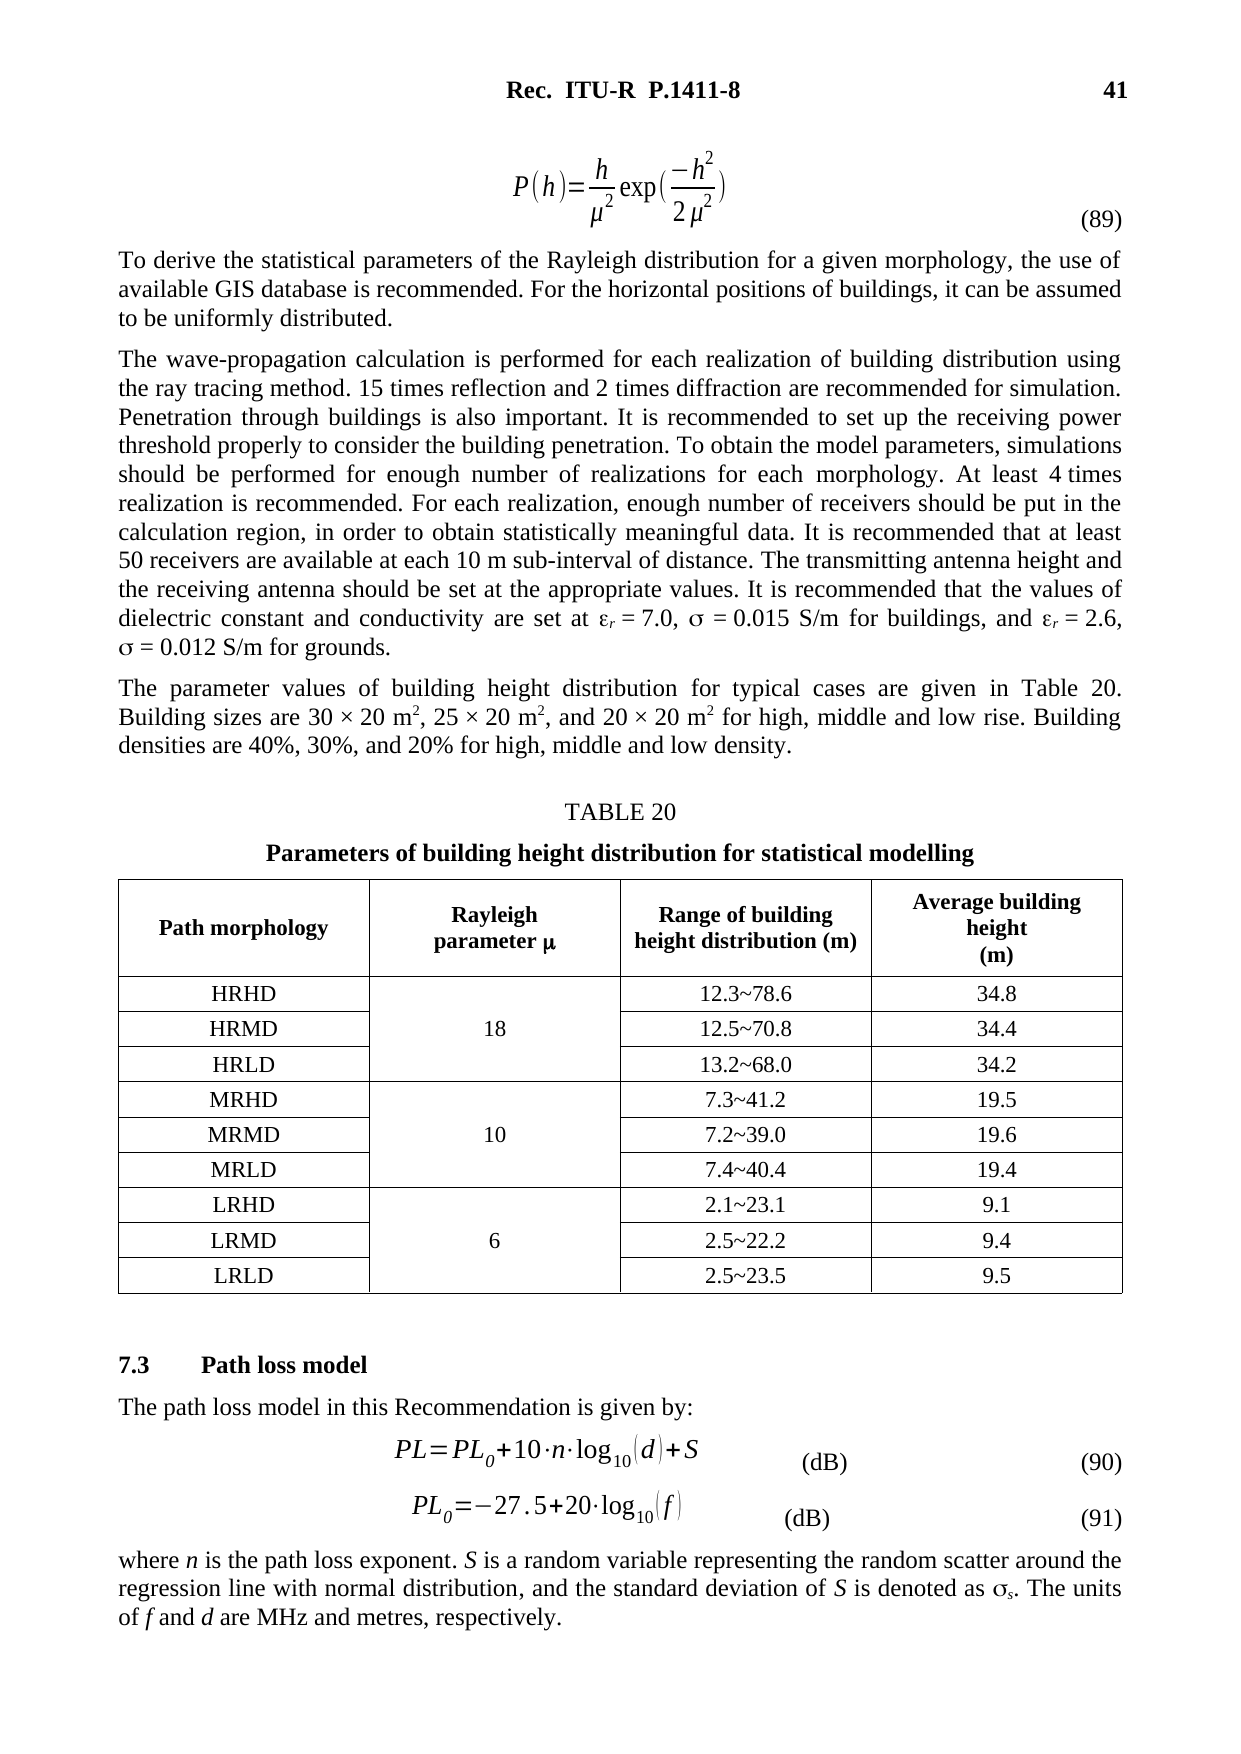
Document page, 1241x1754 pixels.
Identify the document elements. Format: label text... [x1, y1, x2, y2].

table_cell 7.4~40.4 [621, 1153, 871, 1187]
table_cell MRHD [119, 1082, 369, 1116]
table_cell 6 [370, 1188, 620, 1292]
table_cell LRMD [119, 1223, 369, 1257]
subtitle 7.3 Path loss model [118, 1350, 1122, 1379]
table_cell 9.5 [872, 1258, 1122, 1292]
table_cell 2.5~22.2 [621, 1223, 871, 1257]
table_cell 7.2~39.0 [621, 1118, 871, 1152]
text (dB) (91) [118, 1489, 1122, 1532]
text To derive the statistical parameters of the Rayleigh distribution for a given morphology, the use of available GIS database is recommended. For the horizontal positions of buildings, it can be assumed to be uniformly distributed. [118, 246, 1122, 332]
table_cell 19.4 [872, 1153, 1122, 1187]
text The parameter values of building height distribution for typical cases are given in Table 20. Building sizes are 30 × 20 m2, 25 × 20 m2, and 20 × 20 m2 for high, middle and low rise. Building densities are 40%, 30%, and 20% for high, middle and low density. [118, 673, 1122, 759]
table_header Rayleigh parameter [370, 880, 620, 976]
table_cell HRMD [119, 1012, 369, 1046]
table_header Path morphology [119, 880, 369, 976]
title Parameters of building height distribution for statistical modelling [118, 838, 1122, 867]
table_cell 7.3~41.2 [621, 1082, 871, 1116]
table_cell 34.8 [872, 977, 1122, 1011]
text The wave-propagation calculation is performed for each realization of building distribution using the ray tracing method. 15 times reflection and 2 times diffraction are recommended for simulation. Penetration through buildings is also important. It is recommended to set up the receiving power threshold properly to consider the building penetration. To obtain the model parameters, simulations should be performed for enough number of realizations for each morphology. At least 4 times realization is recommended. For each realization, enough number of receivers should be put in the calculation region, in order to obtain statistically meaningful data. It is recommended that at least 50 receivers are available at each 10 m sub-interval of distance. The transmitting antenna height and the receiving antenna should be set at the appropriate values. It is recommended that the values of dielectric constant and conductivity are set at r = 7.0, = 0.015 S/m for buildings, and r = 2.6, = 0.012 S/m for grounds. [118, 344, 1122, 661]
table_cell 12.5~70.8 [621, 1012, 871, 1046]
table_cell 2.1~23.1 [621, 1188, 871, 1222]
table_cell HRLD [119, 1047, 369, 1081]
text (89) [118, 148, 1122, 233]
table_cell 9.4 [872, 1223, 1122, 1257]
table_cell 12.3~78.6 [621, 977, 871, 1011]
table_cell 9.1 [872, 1188, 1122, 1222]
table_cell 34.2 [872, 1047, 1122, 1081]
table_cell HRHD [119, 977, 369, 1011]
text (dB) (90) [118, 1433, 1122, 1476]
table_cell 18 [370, 977, 620, 1081]
table_cell MRLD [119, 1153, 369, 1187]
table_cell LRHD [119, 1188, 369, 1222]
table_cell 13.2~68.0 [621, 1047, 871, 1081]
table_header Average building height (m) [872, 880, 1122, 976]
table_cell LRLD [119, 1258, 369, 1292]
table_cell 2.5~23.5 [621, 1258, 871, 1292]
table_header Range of building height distribution (m) [621, 880, 871, 976]
table_cell 19.6 [872, 1118, 1122, 1152]
table_cell MRMD [119, 1118, 369, 1152]
table_cell 34.4 [872, 1012, 1122, 1046]
text The path loss model in this Recommendation is given by: [118, 1392, 1122, 1420]
text where n is the path loss exponent. S is a random variable representing the random scatter around the regression line with normal distribution, and the standard deviation of S is denoted as s. The units of f and d are MHz and metres, respectively. [118, 1545, 1122, 1631]
text TABLE 20 [118, 797, 1122, 826]
table_cell 10 [370, 1082, 620, 1187]
table_cell 19.5 [872, 1082, 1122, 1116]
